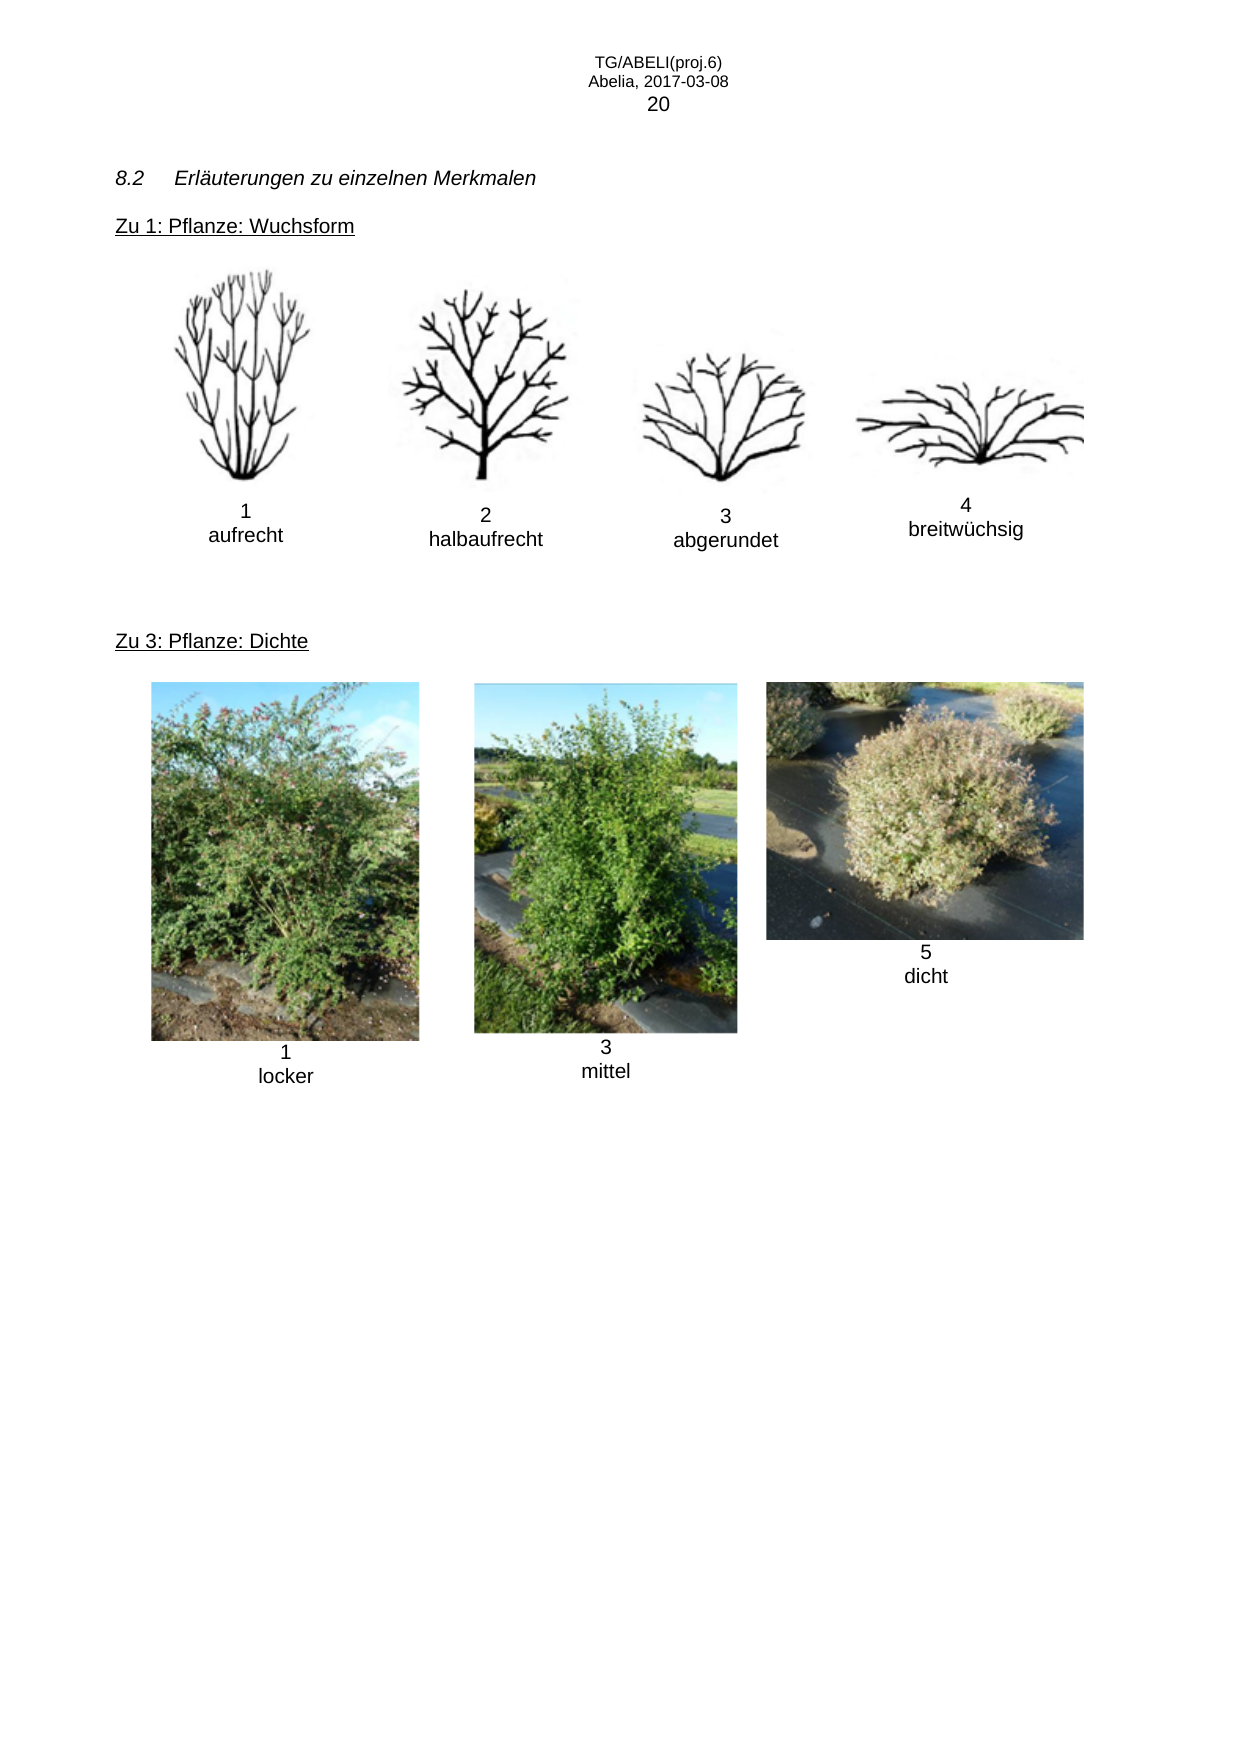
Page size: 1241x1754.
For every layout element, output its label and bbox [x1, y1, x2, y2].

picture [474, 682, 738, 1035]
picture [168, 266, 323, 499]
picture [629, 266, 822, 505]
picture [766, 682, 1084, 940]
picture [845, 266, 1084, 494]
picture [151, 682, 421, 1041]
picture [388, 266, 584, 503]
table_header [107, 142, 1085, 1598]
